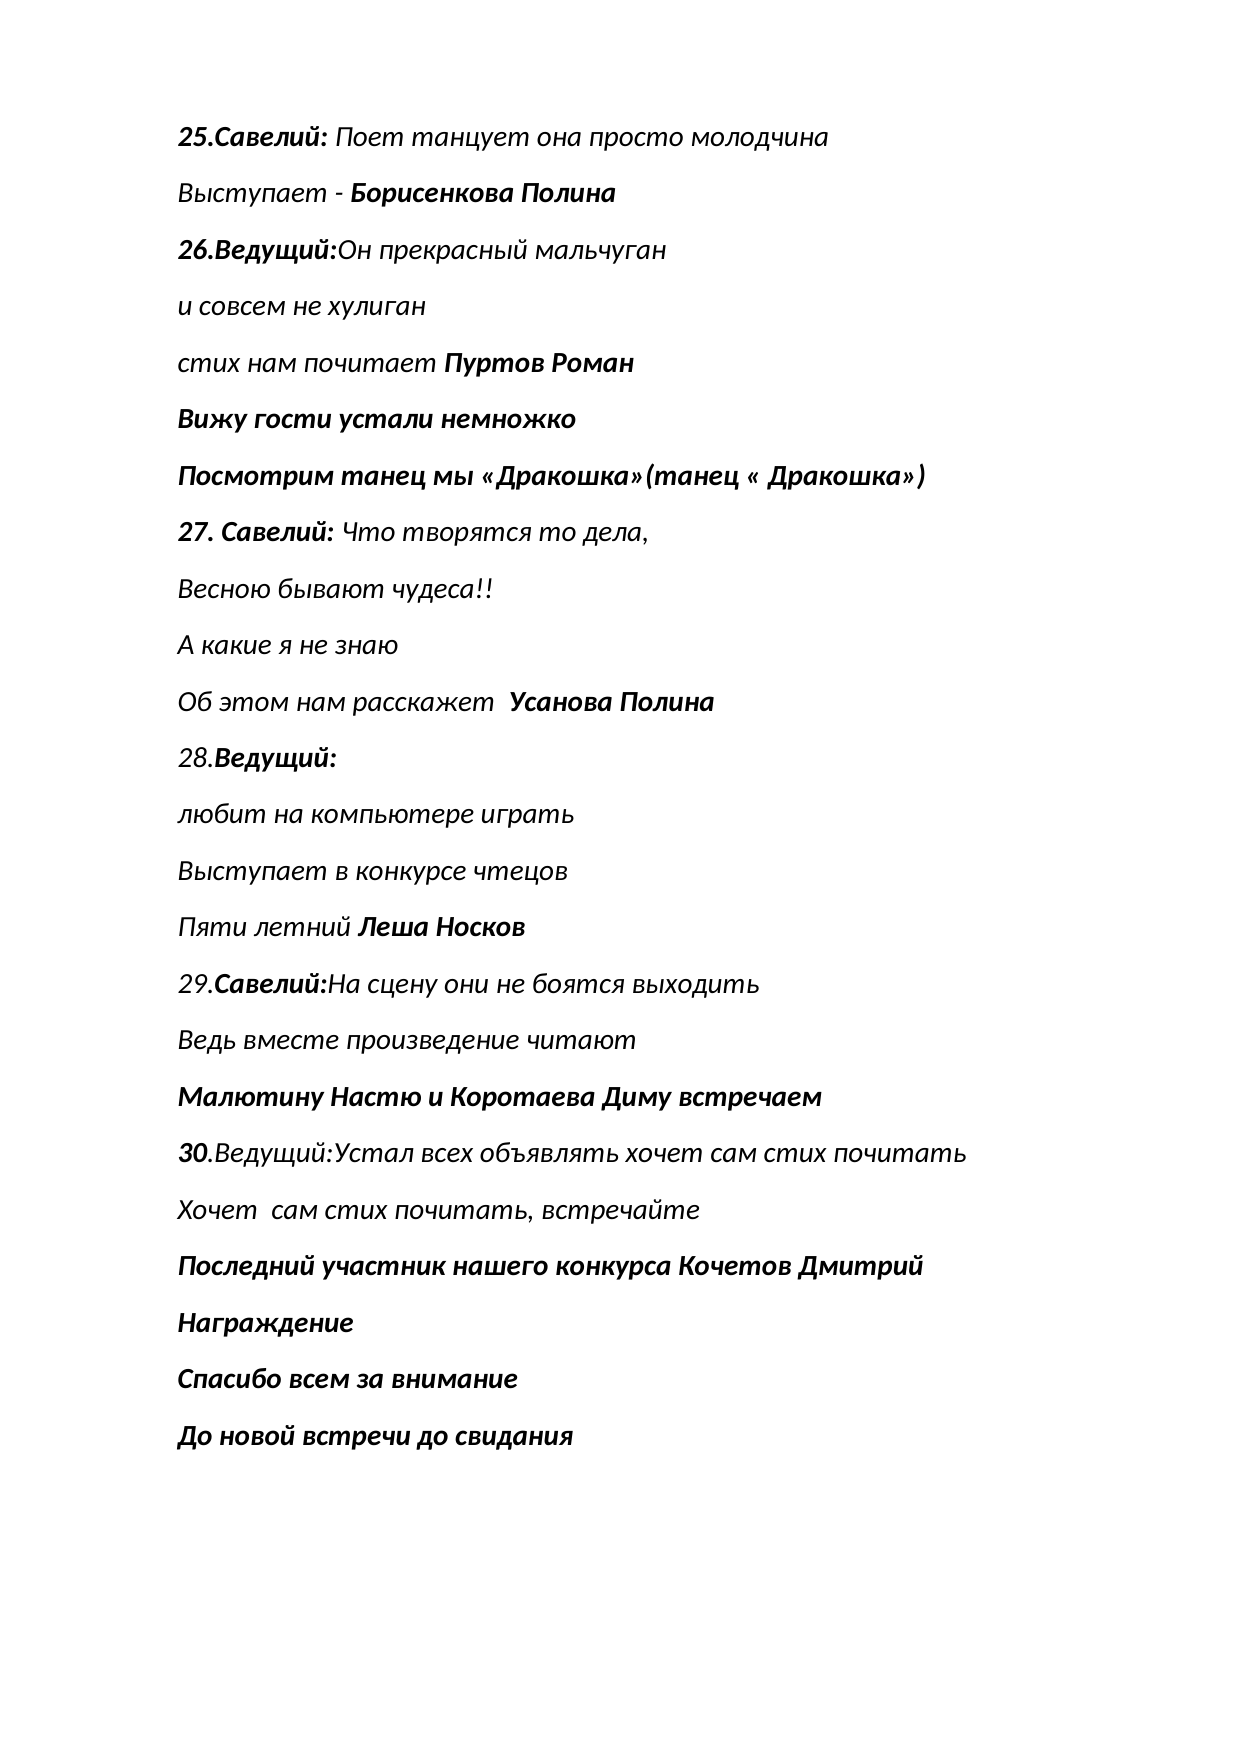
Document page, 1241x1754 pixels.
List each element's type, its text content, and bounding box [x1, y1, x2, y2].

text Посмотрим танец мы «Дракошка»(танец « Дракошка») [177, 457, 1152, 492]
text Выступает в конкурсе чтецов [177, 852, 1152, 888]
text Последний участник нашего конкурса Кочетов Дмитрий [177, 1247, 1152, 1283]
text 27. Савелий: Что творятся то дела, [177, 513, 1152, 549]
text 28.Ведущий: [177, 739, 1152, 775]
text А какие я не знаю [177, 626, 1152, 662]
text стих нам почитает Пуртов Роман [177, 344, 1152, 379]
text Награждение [177, 1304, 1152, 1339]
text Пяти летний Леша Носков [177, 908, 1152, 944]
text Ведь вместе произведение читают [177, 1021, 1152, 1057]
text 25.Савелий: Поет танцует она просто молодчина [177, 118, 1152, 154]
text До новой встречи до свидания [177, 1417, 1152, 1452]
text Об этом нам расскажет Усанова Полина [177, 683, 1152, 718]
text любит на компьютере играть [177, 796, 1152, 831]
text Малютину Настю и Коротаева Диму встречаем [177, 1078, 1152, 1113]
text 26.Ведущий:Он прекрасный мальчуган [177, 231, 1152, 267]
text и совсем не хулиган [177, 287, 1152, 323]
text 29.Савелий:На сцену они не боятся выходить [177, 965, 1152, 1001]
text Выступает - Борисенкова Полина [177, 174, 1152, 210]
text Спасибо всем за внимание [177, 1360, 1152, 1396]
text Вижу гости устали немножко [177, 400, 1152, 436]
text Хочет сам стих почитать, встречайте [177, 1191, 1152, 1226]
text Весною бывают чудеса!! [177, 570, 1152, 605]
text 30.Ведущий:Устал всех объявлять хочет сам стих почитать [177, 1134, 1152, 1170]
